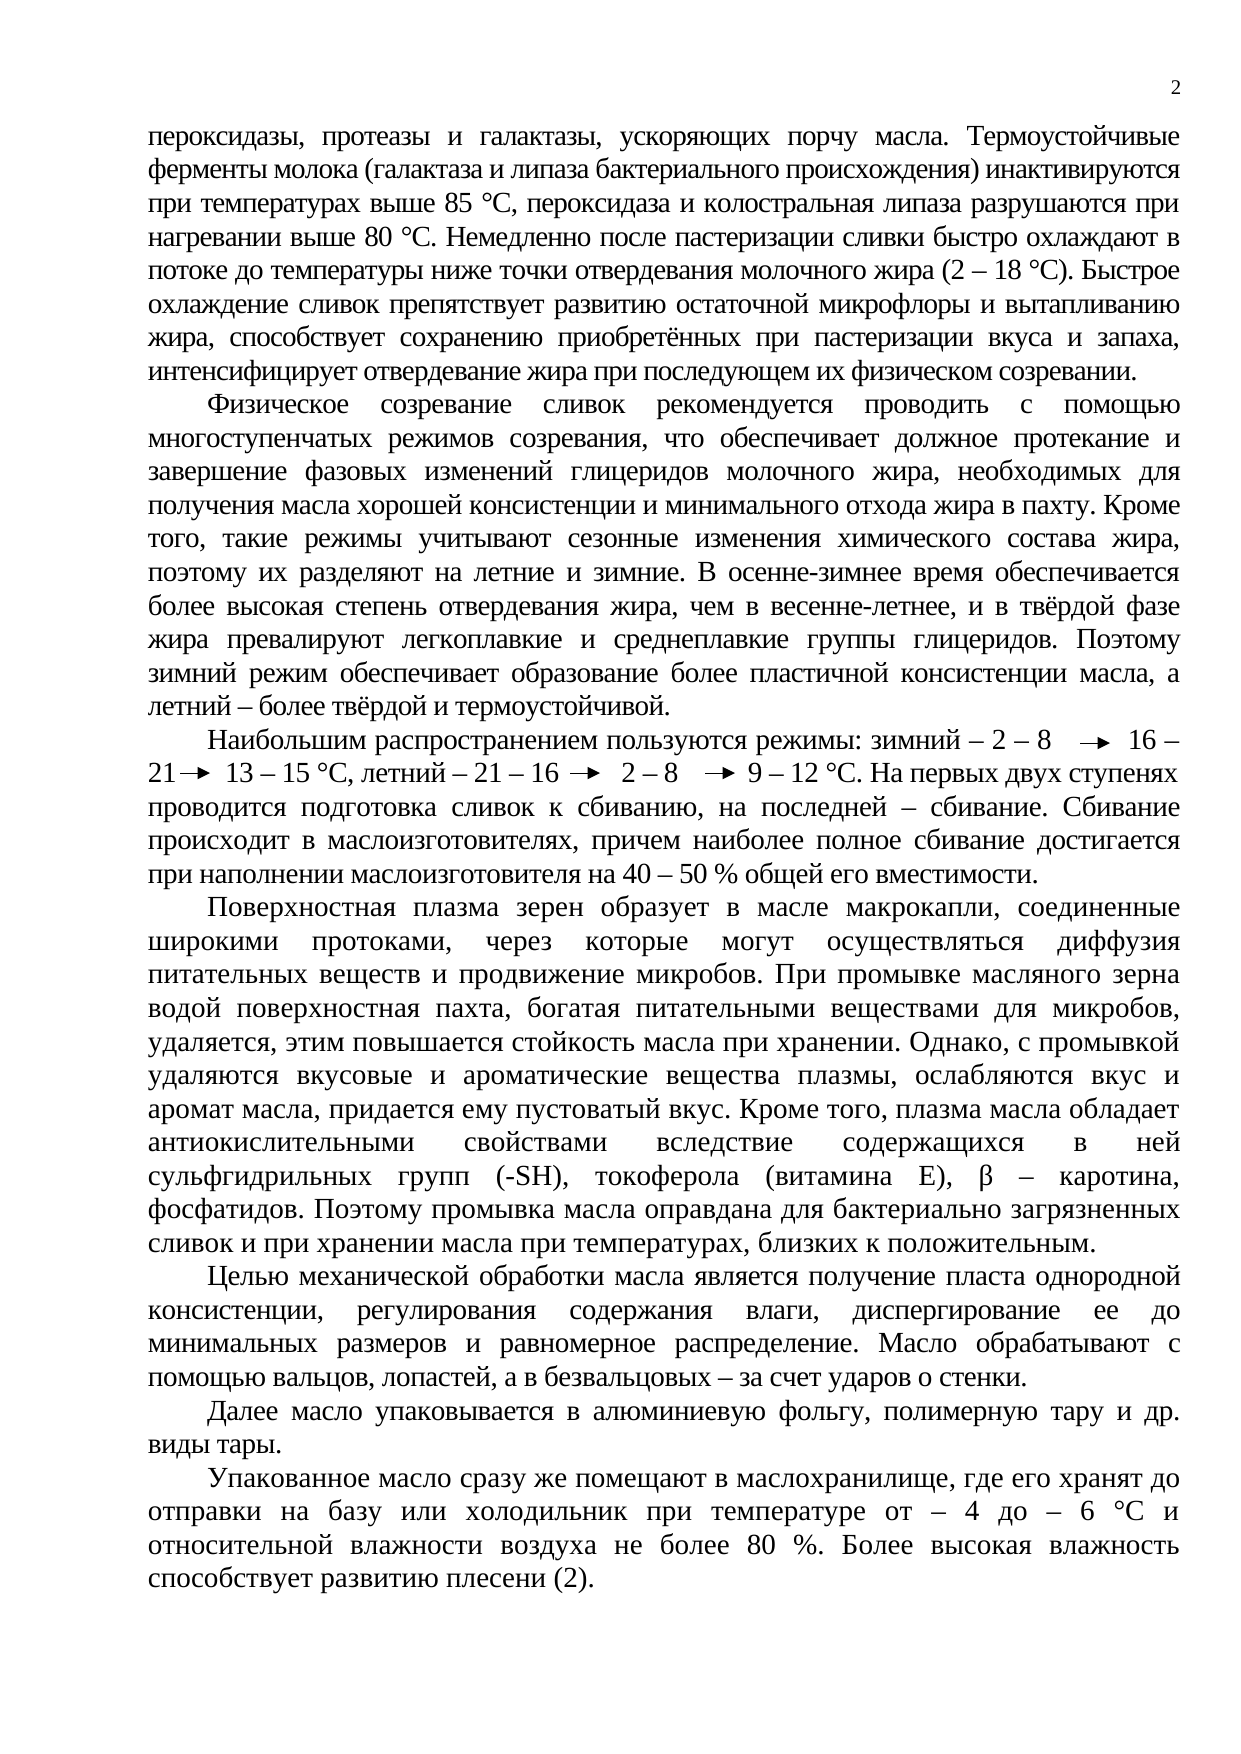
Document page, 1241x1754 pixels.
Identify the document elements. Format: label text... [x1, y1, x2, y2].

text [148, 118, 1181, 386]
text Наибольшим распространением пользуются режимы: зимний – 2 – 8 16 – 21 13 – 15 °С, летний – 21 – 16 2 – 8 9 – 12 °С. На первых двух ступенях проводится подготовка сливок к сбиванию, на последней – сбивание. Сбивание происходит в маслоизготовителях, причем наиболее полное сбивание достигается при наполнении маслоизготовителя на 40 – 50 % общей его вместимости. [148, 722, 1181, 889]
text Поверхностная плазма зерен образует в масле макрокапли, соединенные широкими протоками, через которые могут осуществляться диффузия питательных веществ и продвижение микробов. При промывке масляного зерна водой поверхностная пахта, богатая питательными веществами для микробов, удаляется, этим повышается стойкость масла при хранении. Однако, с промывкой удаляются вкусовые и ароматические вещества плазмы, ослабляются вкус и аромат масла, придается ему пустоватый вкус. Кроме того, плазма масла обладает антиокислительными свойствами вследствие содержащихся в ней сульфгидрильных групп (-SH), токоферола (витамина Е), β – каротина, фосфатидов. Поэтому промывка масла оправдана для бактериально загрязненных сливок и при хранении масла при температурах, близких к положительным. [148, 889, 1181, 1258]
text Упакованное масло сразу же помещают в маслохранилище, где его хранят до отправки на базу или холодильник при температуре от – 4 до – 6 °С и относительной влажности воздуха не более 80 %. Более высокая влажность способствует развитию плесени (2). [148, 1460, 1181, 1594]
text Далее масло упаковывается в алюминиевую фольгу, полимерную тару и др. виды тары. [148, 1393, 1181, 1460]
text Физическое созревание сливок рекомендуется проводить с помощью многоступенчатых режимов созревания, что обеспечивает должное протекание и завершение фазовых изменений глицеридов молочного жира, необходимых для получения масла хорошей консистенции и минимального отхода жира в пахту. Кроме того, такие режимы учитывают сезонные изменения химического состава жира, поэтому их разделяют на летние и зимние. В осенне-зимнее время обеспечивается более высокая степень отвердевания жира, чем в весенне-летнее, и в твёрдой фазе жира превалируют легкоплавкие и среднеплавкие группы глицеридов. Поэтому зимний режим обеспечивает образование более пластичной консистенции масла, а летний – более твёрдой и термоустойчивой. [148, 386, 1181, 722]
text Целью механической обработки масла является получение пласта однородной консистенции, регулирования содержания влаги, диспергирование ее до минимальных размеров и равномерное распределение. Масло обрабатывают с помощью вальцов, лопастей, а в безвальцовых – за счет ударов о стенки. [148, 1258, 1181, 1393]
